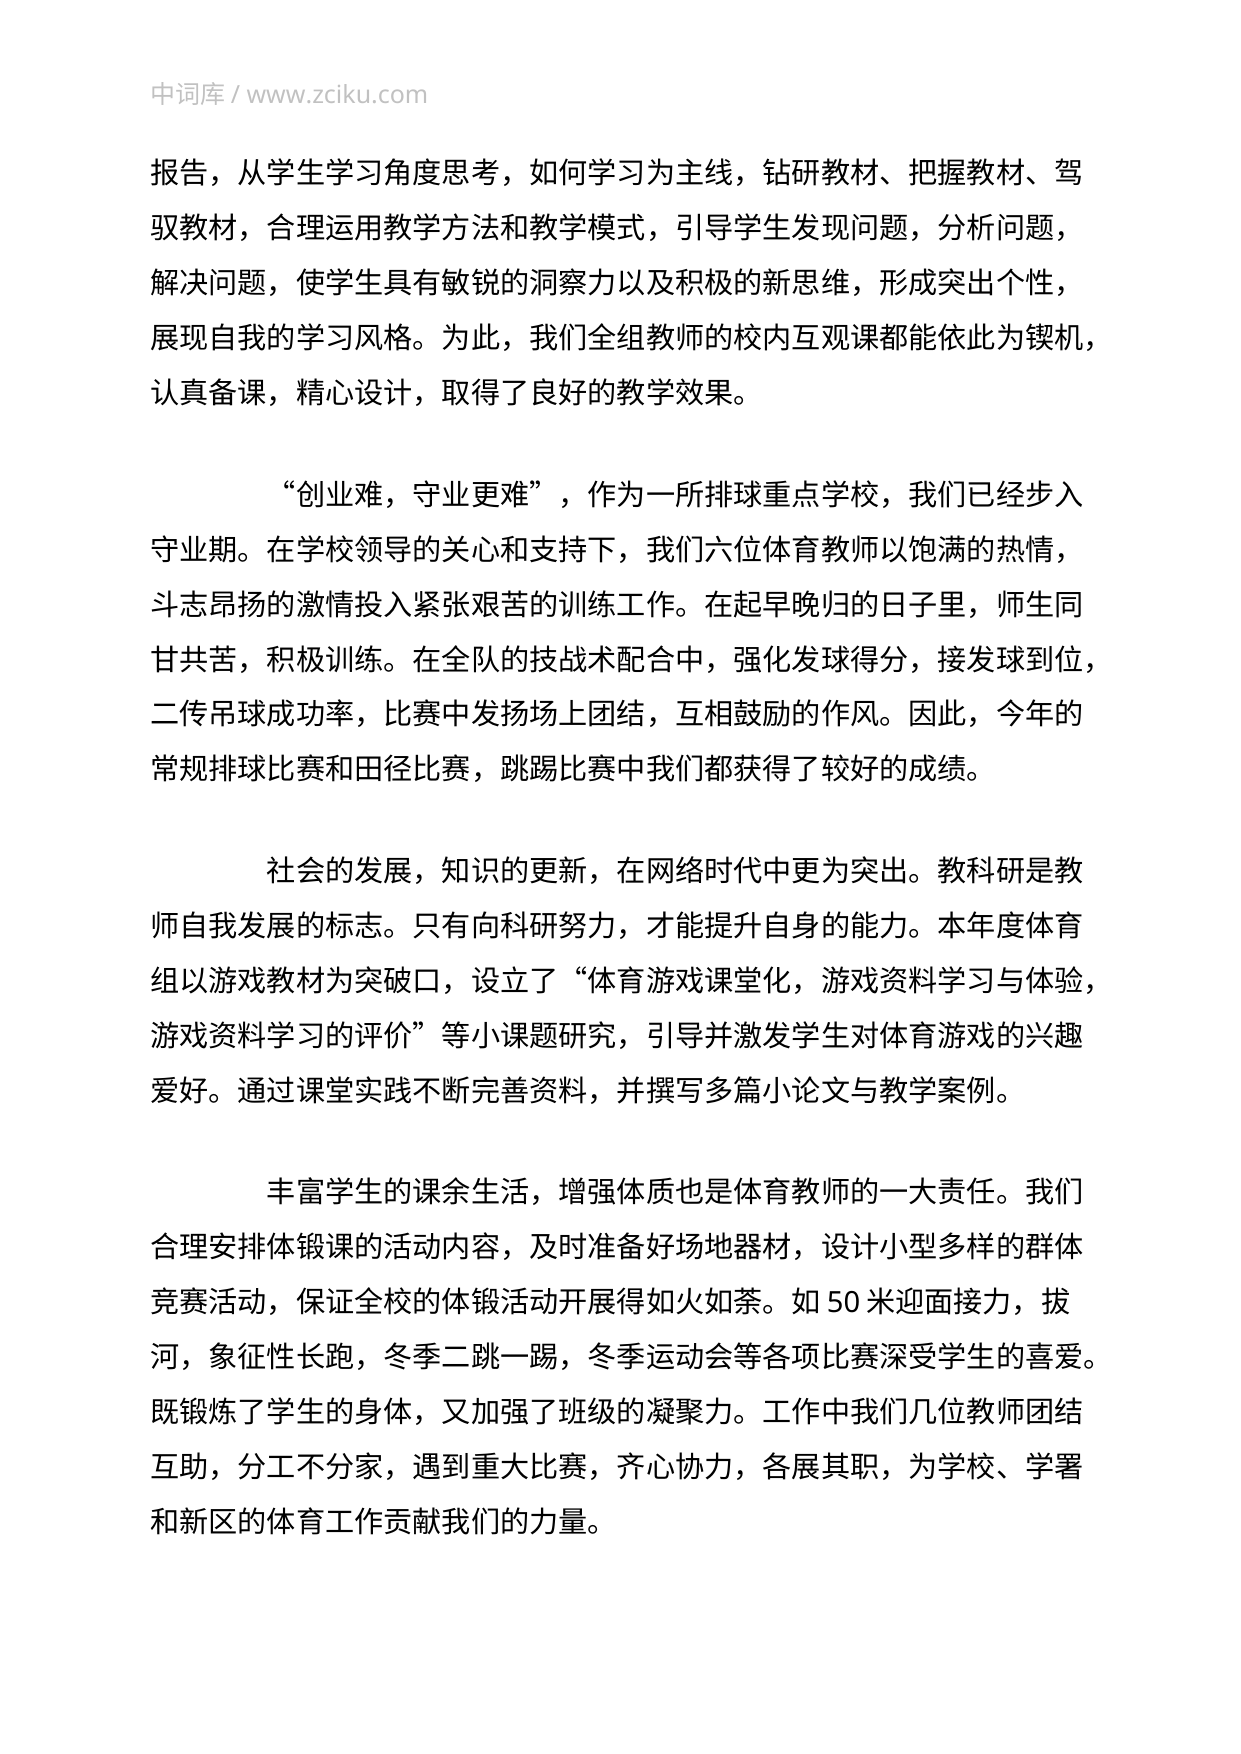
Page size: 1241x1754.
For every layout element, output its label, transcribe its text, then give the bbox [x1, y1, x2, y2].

text 社会的发展，知识的更新，在网络时代中更为突出。教科研是教师自我发展的标志。只有向科研努力，才能提升自身的能力。本年度体育组以游戏教材为突破口，设立了“体育游戏课堂化，游戏资料学习与体验，游戏资料学习的评价”等小课题研究，引导并激发学生对体育游戏的兴趣爱好。通过课堂实践不断完善资料，并撰写多篇小论文与教学案例。 [150, 848, 1090, 1109]
text “创业难，守业更难”，作为一所排球重点学校，我们已经步入守业期。在学校领导的关心和支持下，我们六位体育教师以饱满的热情，斗志昂扬的激情投入紧张艰苦的训练工作。在起早晚归的日子里，师生同甘共苦，积极训练。在全队的技战术配合中，强化发球得分，接发球到位，二传吊球成功率，比赛中发扬场上团结，互相鼓励的作风。因此，今年的常规排球比赛和田径比赛，跳踢比赛中我们都获得了较好的成绩。 [150, 471, 1090, 788]
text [150, 150, 1090, 412]
text 丰富学生的课余生活，增强体质也是体育教师的一大责任。我们合理安排体锻课的活动内容，及时准备好场地器材，设计小型多样的群体竞赛活动，保证全校的体锻活动开展得如火如荼。如50米迎面接力，拔河，象征性长跑，冬季二跳一踢，冬季运动会等各项比赛深受学生的喜爱。既锻炼了学生的身体，又加强了班级的凝聚力。工作中我们几位教师团结互助，分工不分家，遇到重大比赛，齐心协力，各展其职，为学校、学署和新区的体育工作贡献我们的力量。 [150, 1169, 1090, 1541]
